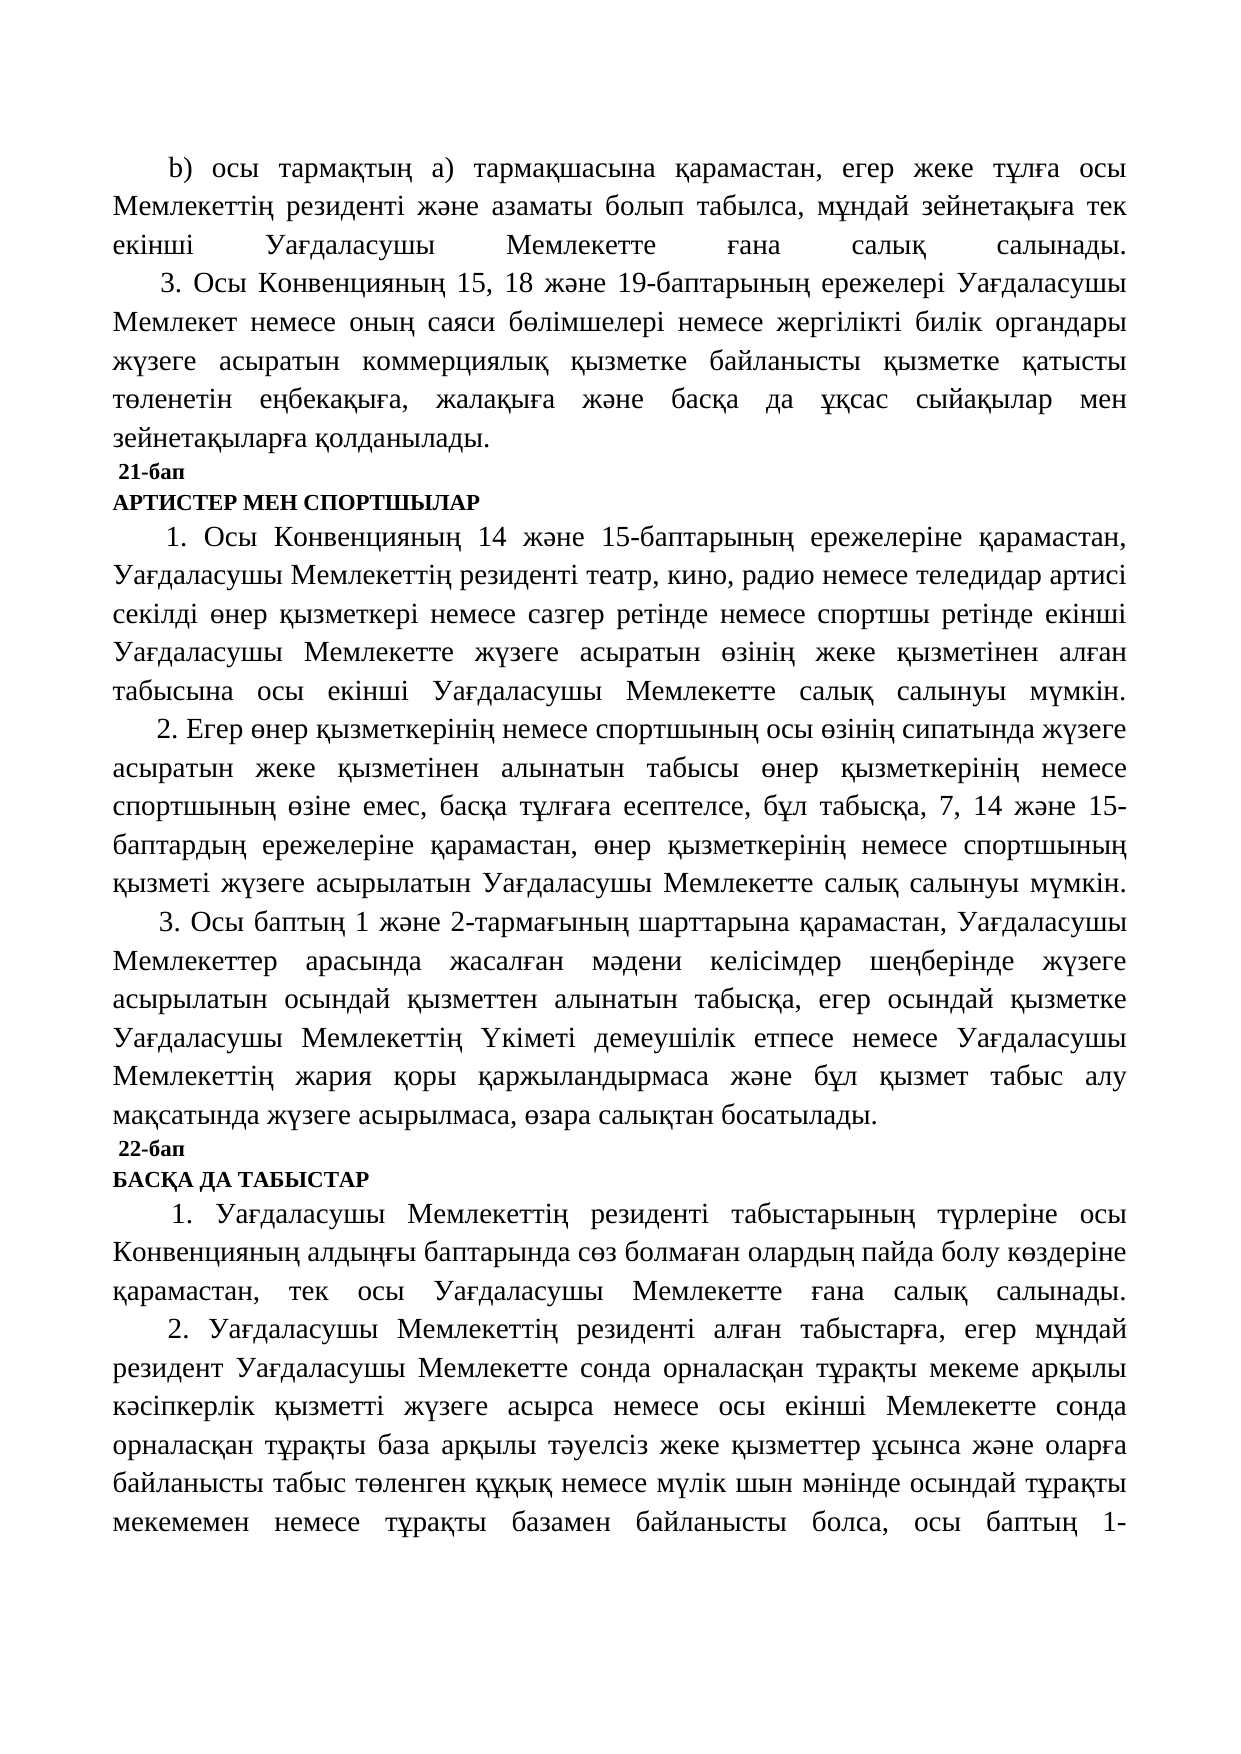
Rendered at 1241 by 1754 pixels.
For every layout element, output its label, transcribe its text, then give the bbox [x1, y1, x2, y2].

text 22-бап БАСҚА ДА ТАБЫСТАР [112, 1135, 1128, 1192]
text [112, 150, 1128, 453]
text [112, 1196, 1128, 1538]
text 21-бап АРТИСТЕР МЕН СПОРТШЫЛАР [112, 458, 1128, 515]
text 1. Осы Конвенцияның 14 және 15-баптарының ережелеріне қарамастан, Уағдаласушы Мемлекеттің резиденті театр, кино, радио немесе теледидар артисі секілді өнер қызметкері немесе сазгер ретінде немесе спортшы ретінде екінші Уағдаласушы Мемлекетте жүзеге асыратын өзінің жеке қызметінен алған табысына осы екінші Уағдаласушы Мемлекетте салық салынуы мүмкін. 2. Егер өнер қызметкерінің немесе спортшының осы өзінің сипатында жүзеге асыратын жеке қызметінен алынатын табысы өнер қызметкерінің немесе спортшының өзіне емес, басқа тұлғаға есептелсе, бұл табысқа, 7, 14 және 15-баптардың ережелеріне қарамастан, өнер қызметкерінің немесе спортшының қызметі жүзеге асырылатын Уағдаласушы Мемлекетте салық салынуы мүмкін. 3. Осы баптың 1 және 2-тармағының шарттарына қарамастан, Уағдаласушы Мемлекеттер арасында жасалған мәдени келісімдер шеңберінде жүзеге асырылатын осындай қызметтен алынатын табысқа, егер осындай қызметке Уағдаласушы Мемлекеттің Үкіметі демеушілік етпесе немесе Уағдаласушы Мемлекеттің жария қоры қаржыландырмаса және бұл қызмет табыс алу мақсатында жүзеге асырылмаса, өзара салықтан босатылады. [112, 519, 1128, 1130]
